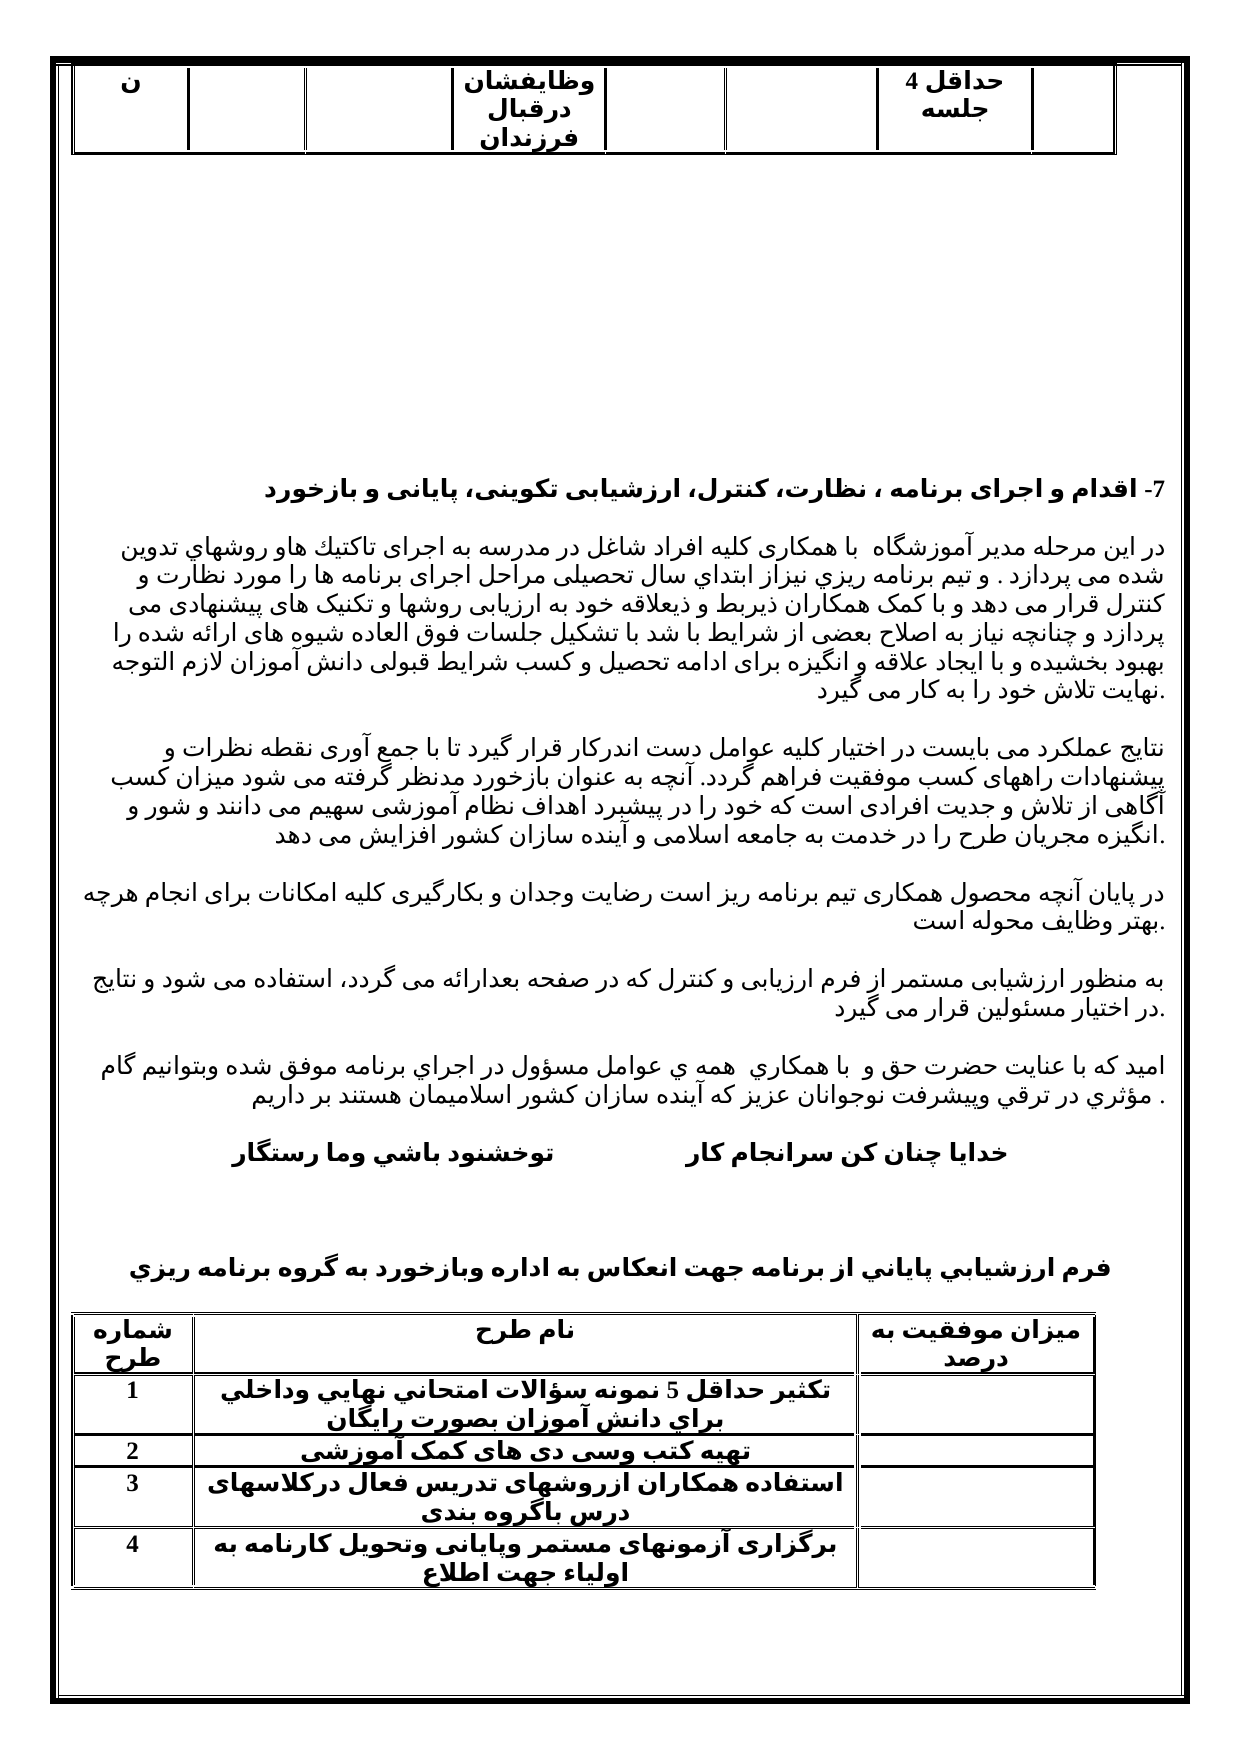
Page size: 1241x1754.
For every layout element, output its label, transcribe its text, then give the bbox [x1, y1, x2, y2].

text فرم ارزشيابي پاياني از برنامه جهت انعكاس به اداره وبازخورد به گروه برنامه ريزي [75, 1253, 1165, 1282]
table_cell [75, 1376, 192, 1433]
text نتایج عملکرد می بایست در اختیار کلیه عوامل دست اندرکار قرار گیرد تا با جمع آوری نقطه نظرات و پیشنهادات راههای کسب موفقیت فراهم گردد. آنچه به عنوان بازخورد مدنظر گرفته می شود میزان کسب آگاهی از تلاش و جدیت افرادی است که خود را در پیشبرد اهداف نظام آموزشی سهیم می دانند و شور و انگیزه مجریان طرح را در خدمت به جامعه اسلامی و آینده سازان کشور افزایش می دهد. [75, 733, 1165, 848]
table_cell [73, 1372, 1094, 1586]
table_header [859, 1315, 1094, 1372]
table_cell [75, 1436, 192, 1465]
text خدايا چنان كن سرانجام كار توخشنود باشي وما رستگار [75, 1138, 1165, 1166]
text به منظور ارزشیابی مستمر از فرم ارزیابی و کنترل که در صفحه بعدارائه می گردد، استفاده می شود و نتایج در اختیار مسئولین قرار می گیرد. [75, 964, 1165, 1022]
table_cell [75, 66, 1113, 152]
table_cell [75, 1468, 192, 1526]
text اميد كه با عنايت حضرت حق و با همكاري همه ي عوامل مسؤول در اجراي برنامه موفق شده وبتوانيم گام مؤثري در ترقي وپيشرفت نوجوانان عزيز كه آينده سازان كشور اسلاميمان هستند بر داريم . [75, 1051, 1165, 1108]
text در اين مرحله مدیر آموزشگاه با همکاری کلیه افراد شاغل در مدرسه به اجرای تاكتيك هاو روشهاي تدوین شده می پردازد . و تيم برنامه ريزي نيزاز ابتداي سال تحصیلی مراحل اجرای برنامه ها را مورد نظارت و کنترل قرار می دهد و با کمک همکاران ذیربط و ذیعلاقه خود به ارزیابی روشها و تکنیک های پیشنهادی می پردازد و چنانچه نیاز به اصلاح بعضی از شرایط با شد با تشکیل جلسات فوق العاده شیوه های ارائه شده را بهبود بخشیده و با ایجاد علاقه و انگیزه برای ادامه تحصیل و کسب شرایط قبولی دانش آموزان لازم التوجه نهایت تلاش خود را به کار می گیرد. [75, 532, 1165, 704]
text در پایان آنچه محصول همکاری تیم برنامه ریز است رضایت وجدان و بکارگیری کلیه امکانات برای انجام هرچه بهتر وظایف محوله است. [75, 878, 1165, 935]
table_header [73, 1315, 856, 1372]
text 7- اقدام و اجرای برنامه ، نظارت، کنترل، ارزشیابی تکوینی، پایانی و بازخورد [75, 474, 1165, 503]
